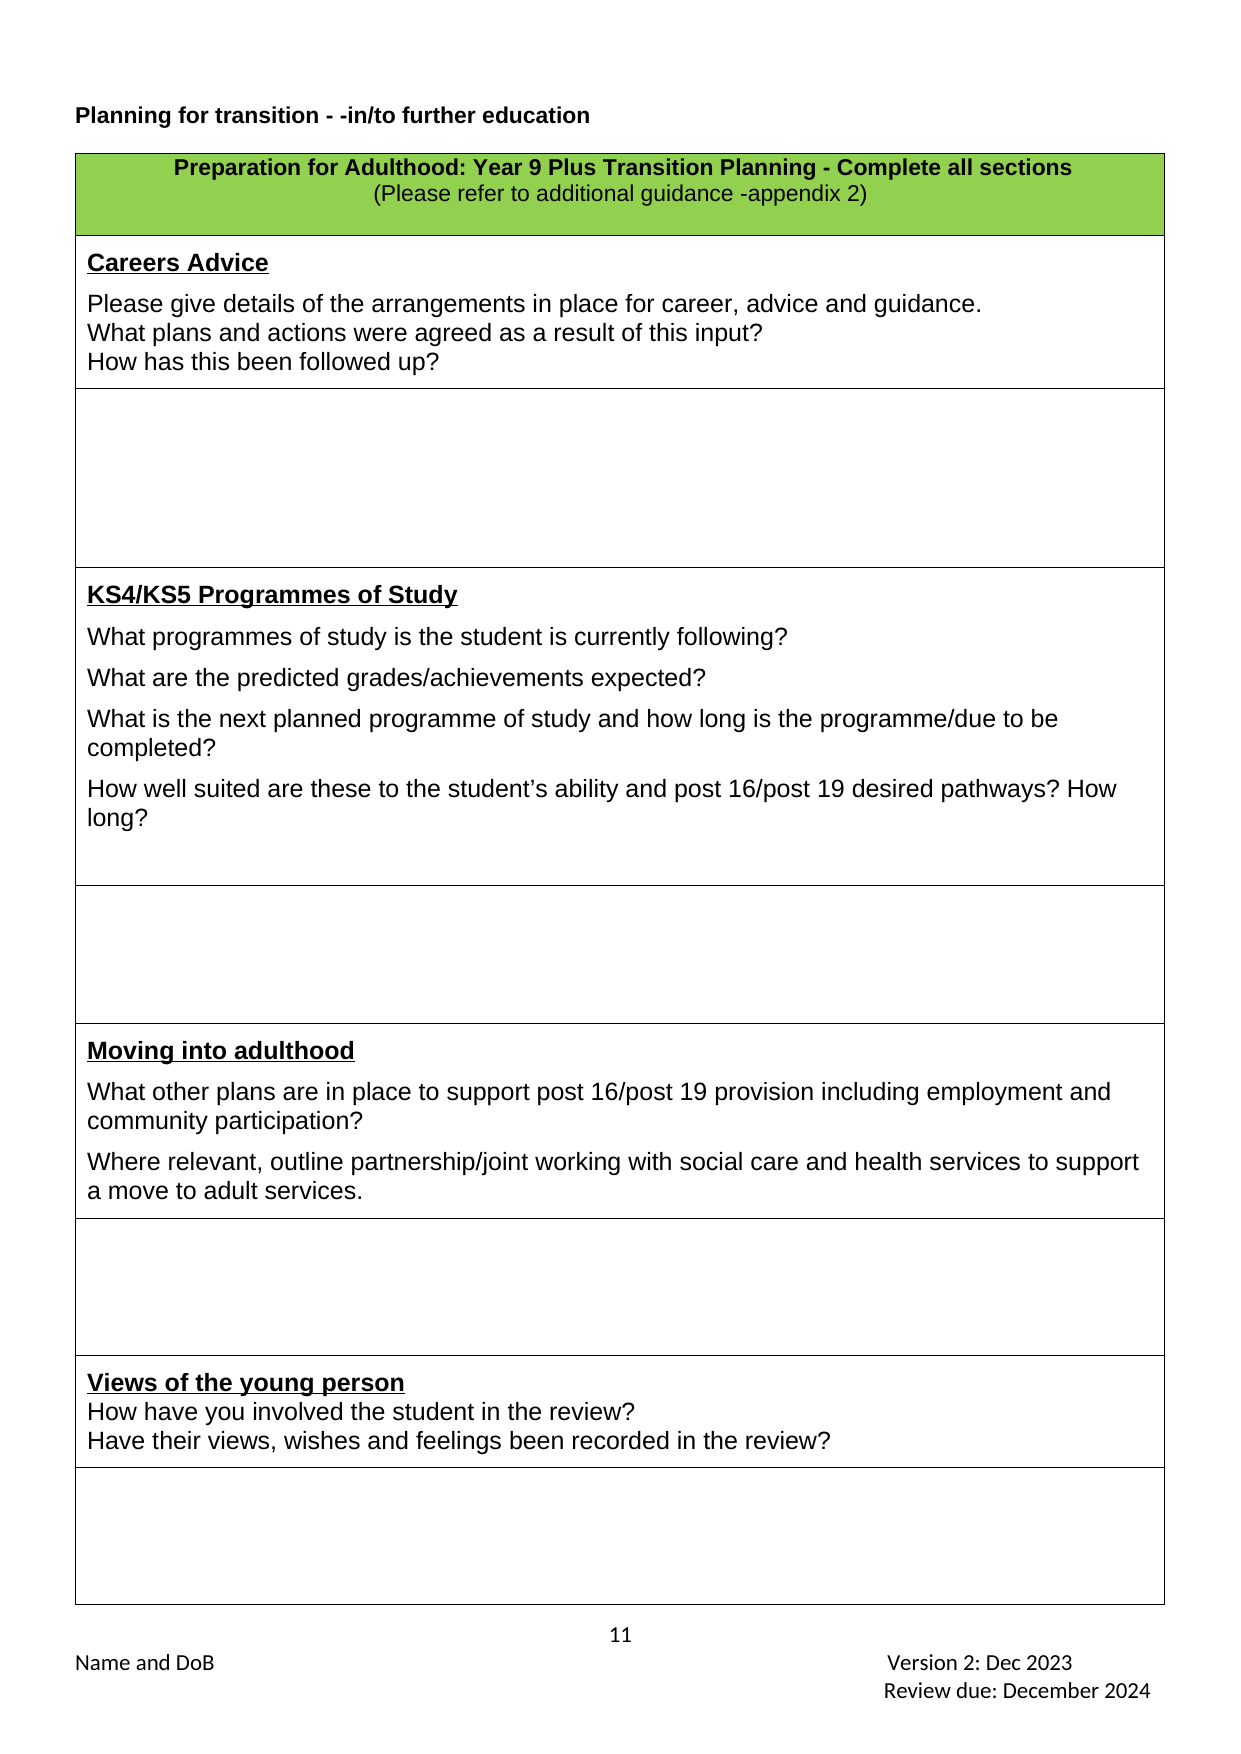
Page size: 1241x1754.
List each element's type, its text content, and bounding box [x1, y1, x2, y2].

table_cell [76, 1468, 1164, 1604]
table_cell [76, 1219, 1164, 1355]
table_cell [76, 389, 1164, 567]
table_cell KS4/KS5 Programmes of Study What programmes of study is the student is currently following? What are the predicted grades/achievements expected? What is the next planned programme of study and how long is the programme/due to be completed? How well suited are these to the student’s ability and post 16/post 19 desired pathways? How long? [76, 568, 1164, 885]
table_cell Views of the young person How have you involved the student in the review? Have their views, wishes and feelings been recorded in the review? [76, 1356, 1164, 1467]
table_cell Careers Advice Please give details of the arrangements in place for career, advice and guidance. What plans and actions were agreed as a result of this input? How has this been followed up? [76, 236, 1164, 388]
text Planning for transition - -in/to further education [75, 102, 1165, 128]
table_cell Moving into adulthood What other plans are in place to support post 16/post 19 provision including employment and community participation? Where relevant, outline partnership/joint working with social care and health services to support a move to adult services. [76, 1024, 1164, 1217]
table_header Preparation for Adulthood: Year 9 Plus Transition Planning - Complete all sections (Please refer to additional guidance -appendix 2) [76, 154, 1164, 235]
table_cell [76, 886, 1164, 1023]
